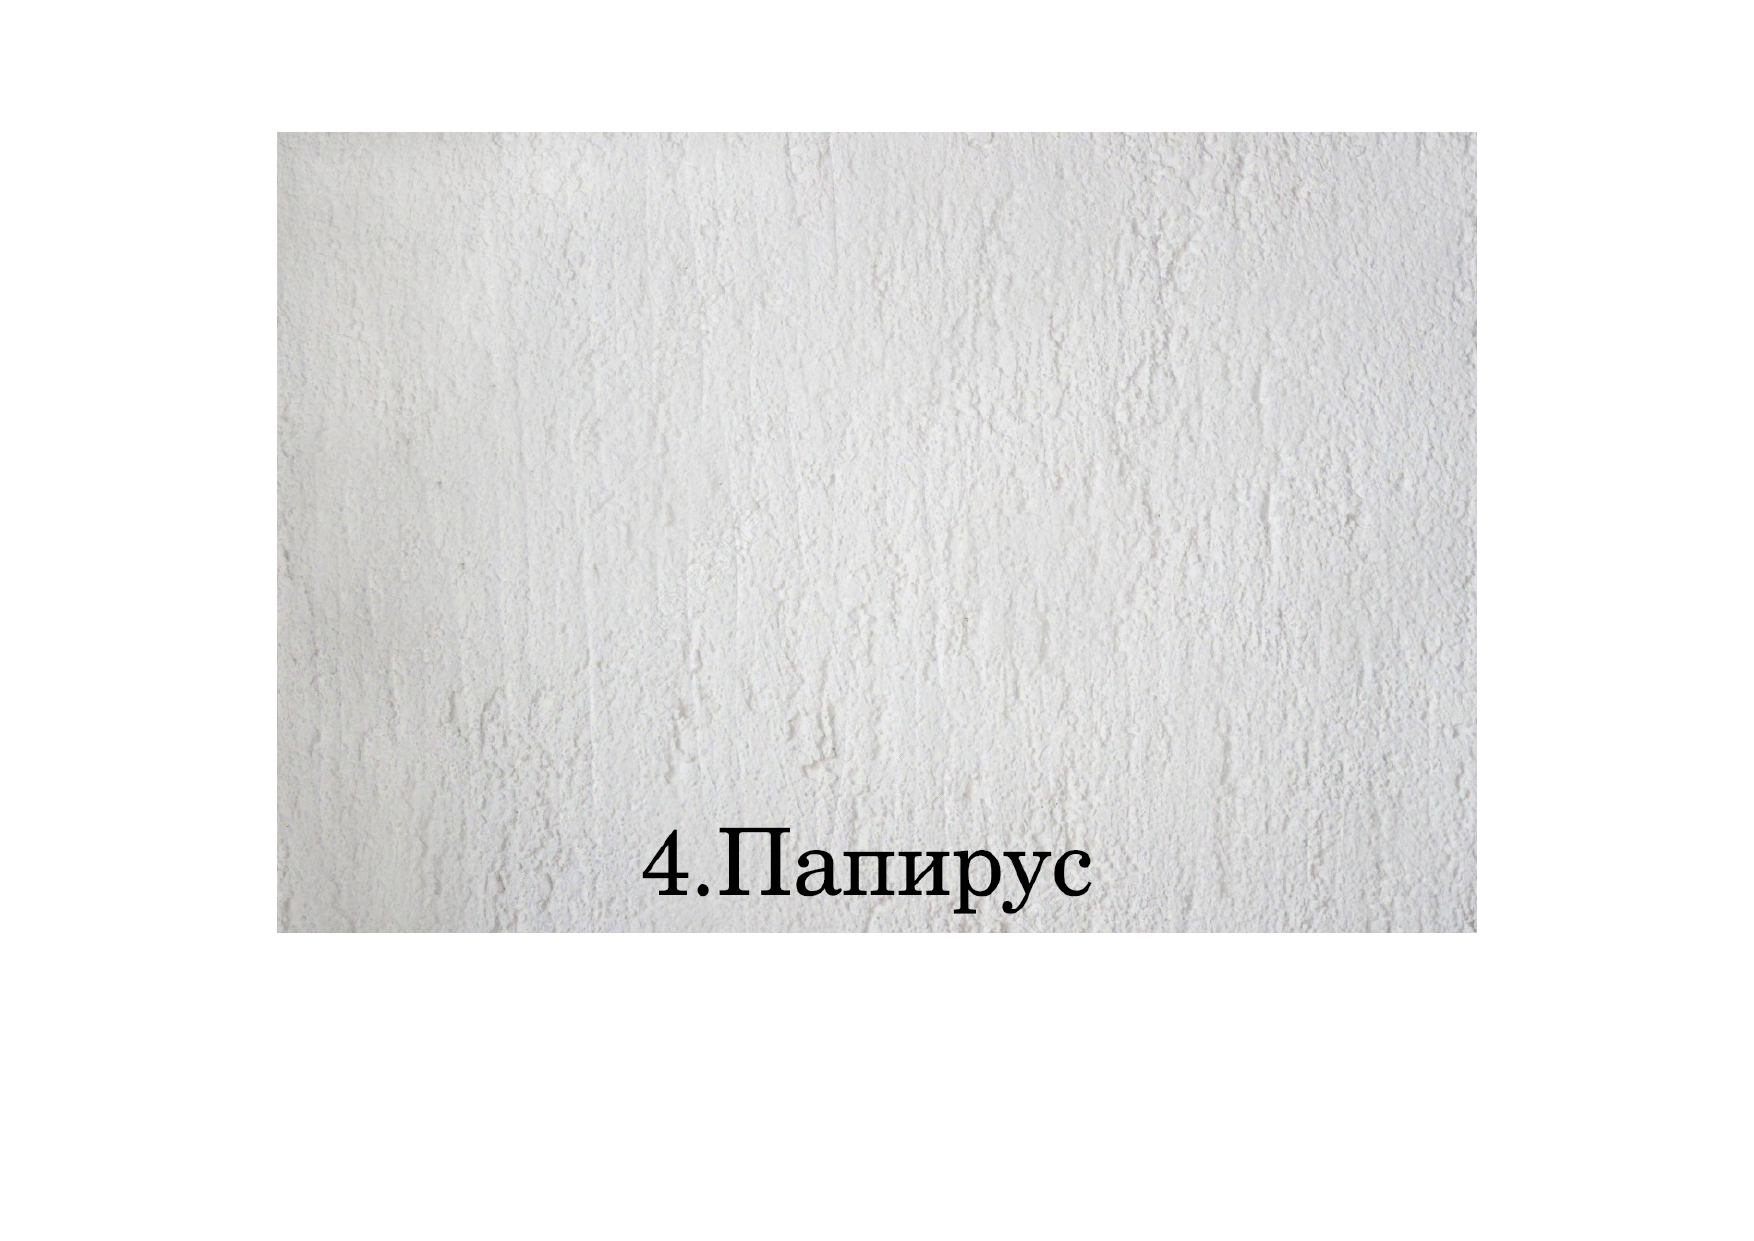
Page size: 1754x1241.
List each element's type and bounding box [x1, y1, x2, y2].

picture [277, 132, 1477, 933]
